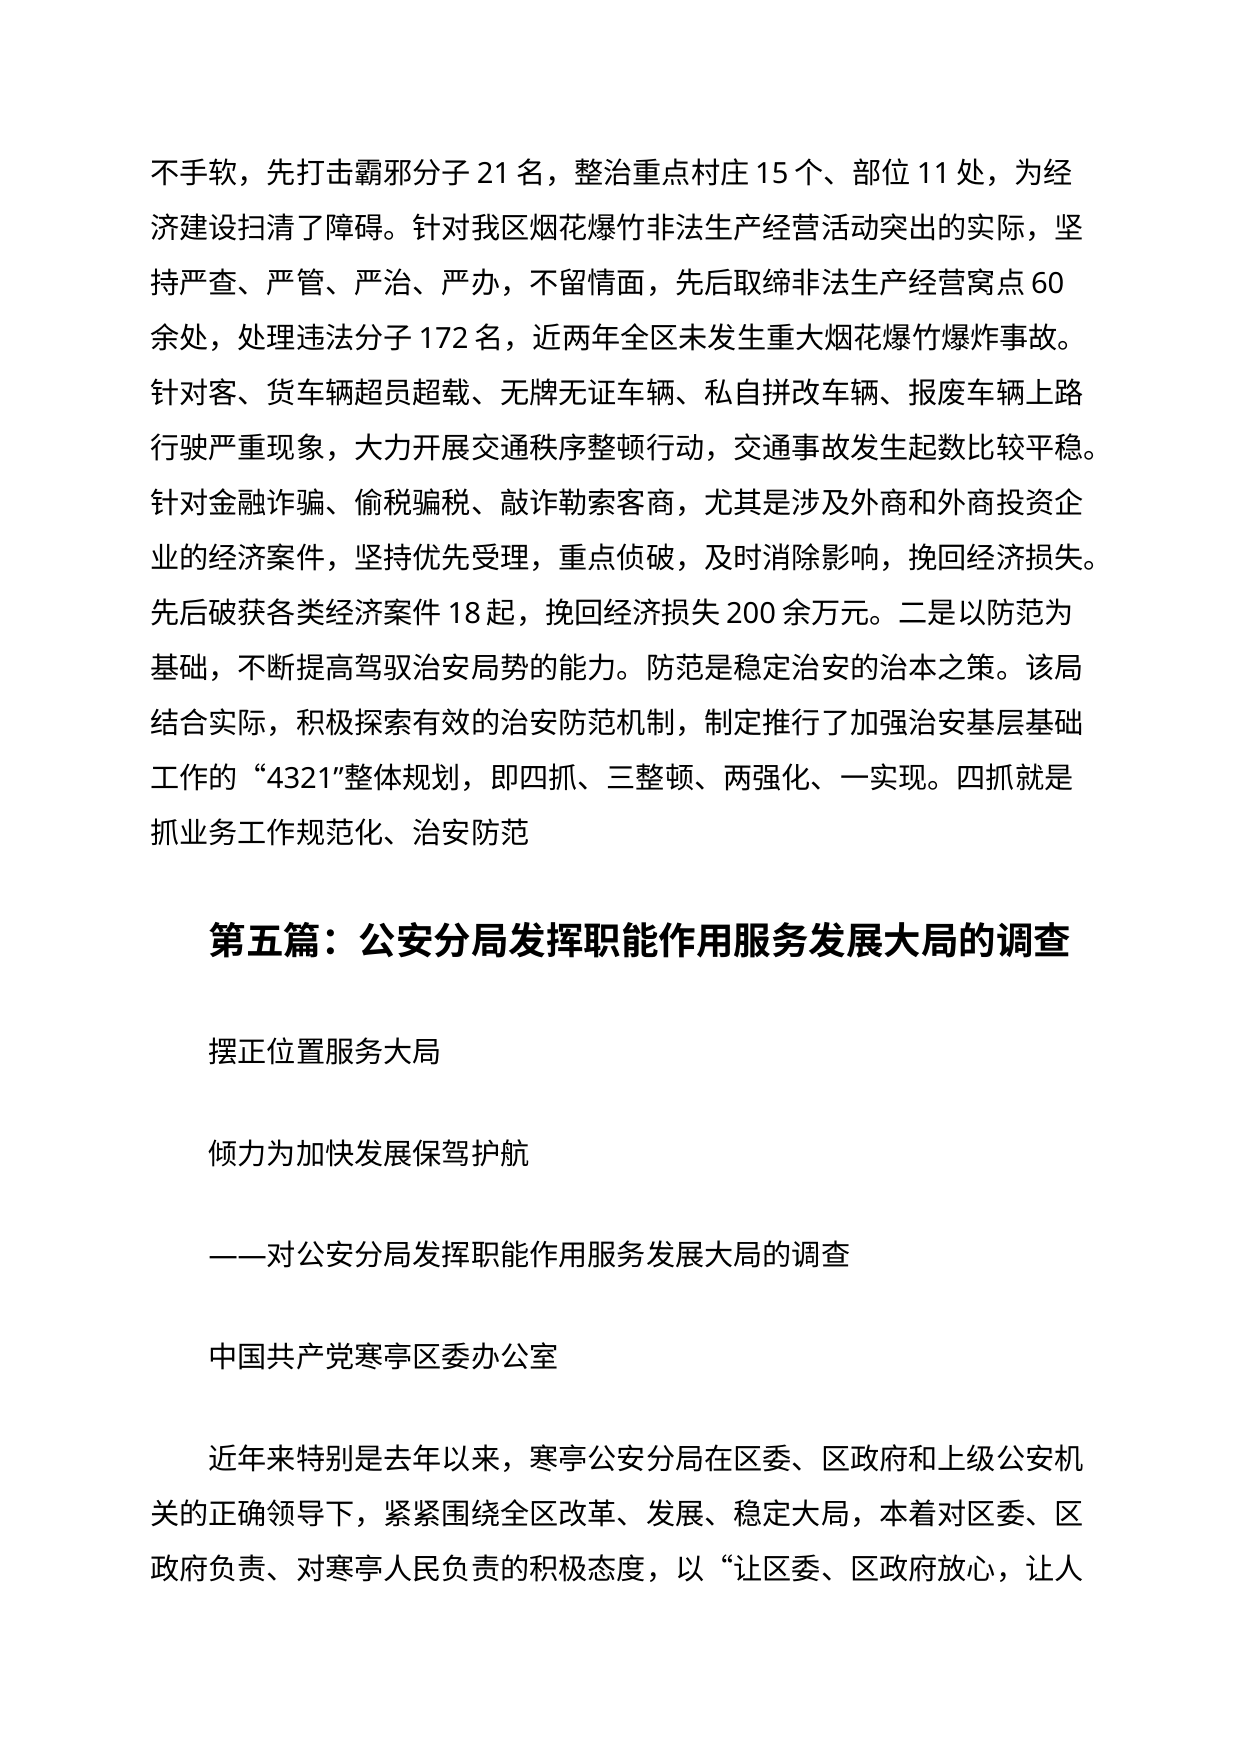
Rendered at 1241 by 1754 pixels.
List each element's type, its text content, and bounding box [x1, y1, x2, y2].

text 摆正位置服务大局 [150, 1028, 1090, 1071]
text ——对公安分局发挥职能作用服务发展大局的调查 [150, 1232, 1090, 1274]
text 倾力为加快发展保驾护航 [150, 1130, 1090, 1172]
text 中国共产党寒亭区委办公室 [150, 1334, 1090, 1376]
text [150, 1436, 1090, 1588]
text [150, 150, 1090, 852]
text 第五篇：公安分局发挥职能作用服务发展大局的调查 [150, 911, 1090, 965]
